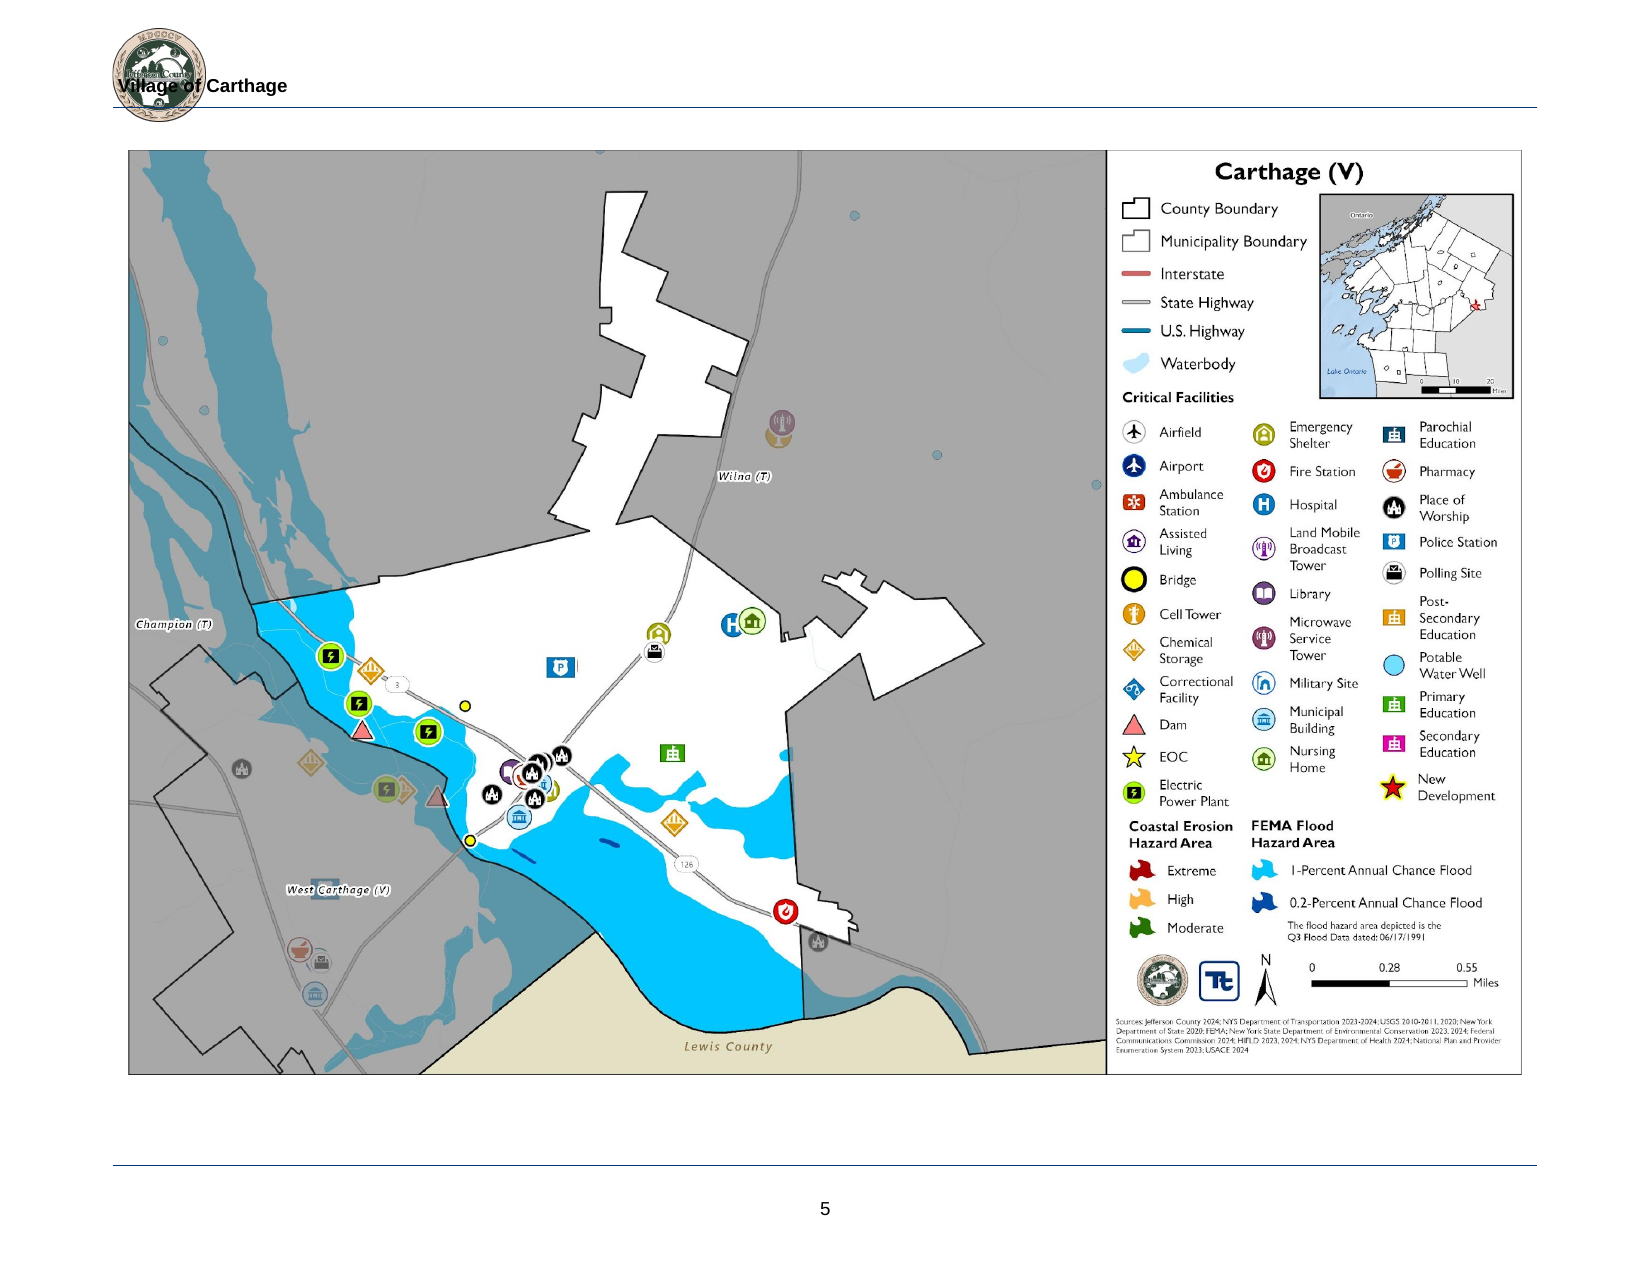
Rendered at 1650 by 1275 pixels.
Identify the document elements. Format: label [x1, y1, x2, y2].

picture [112, 28, 206, 122]
picture [128, 150, 1522, 1075]
